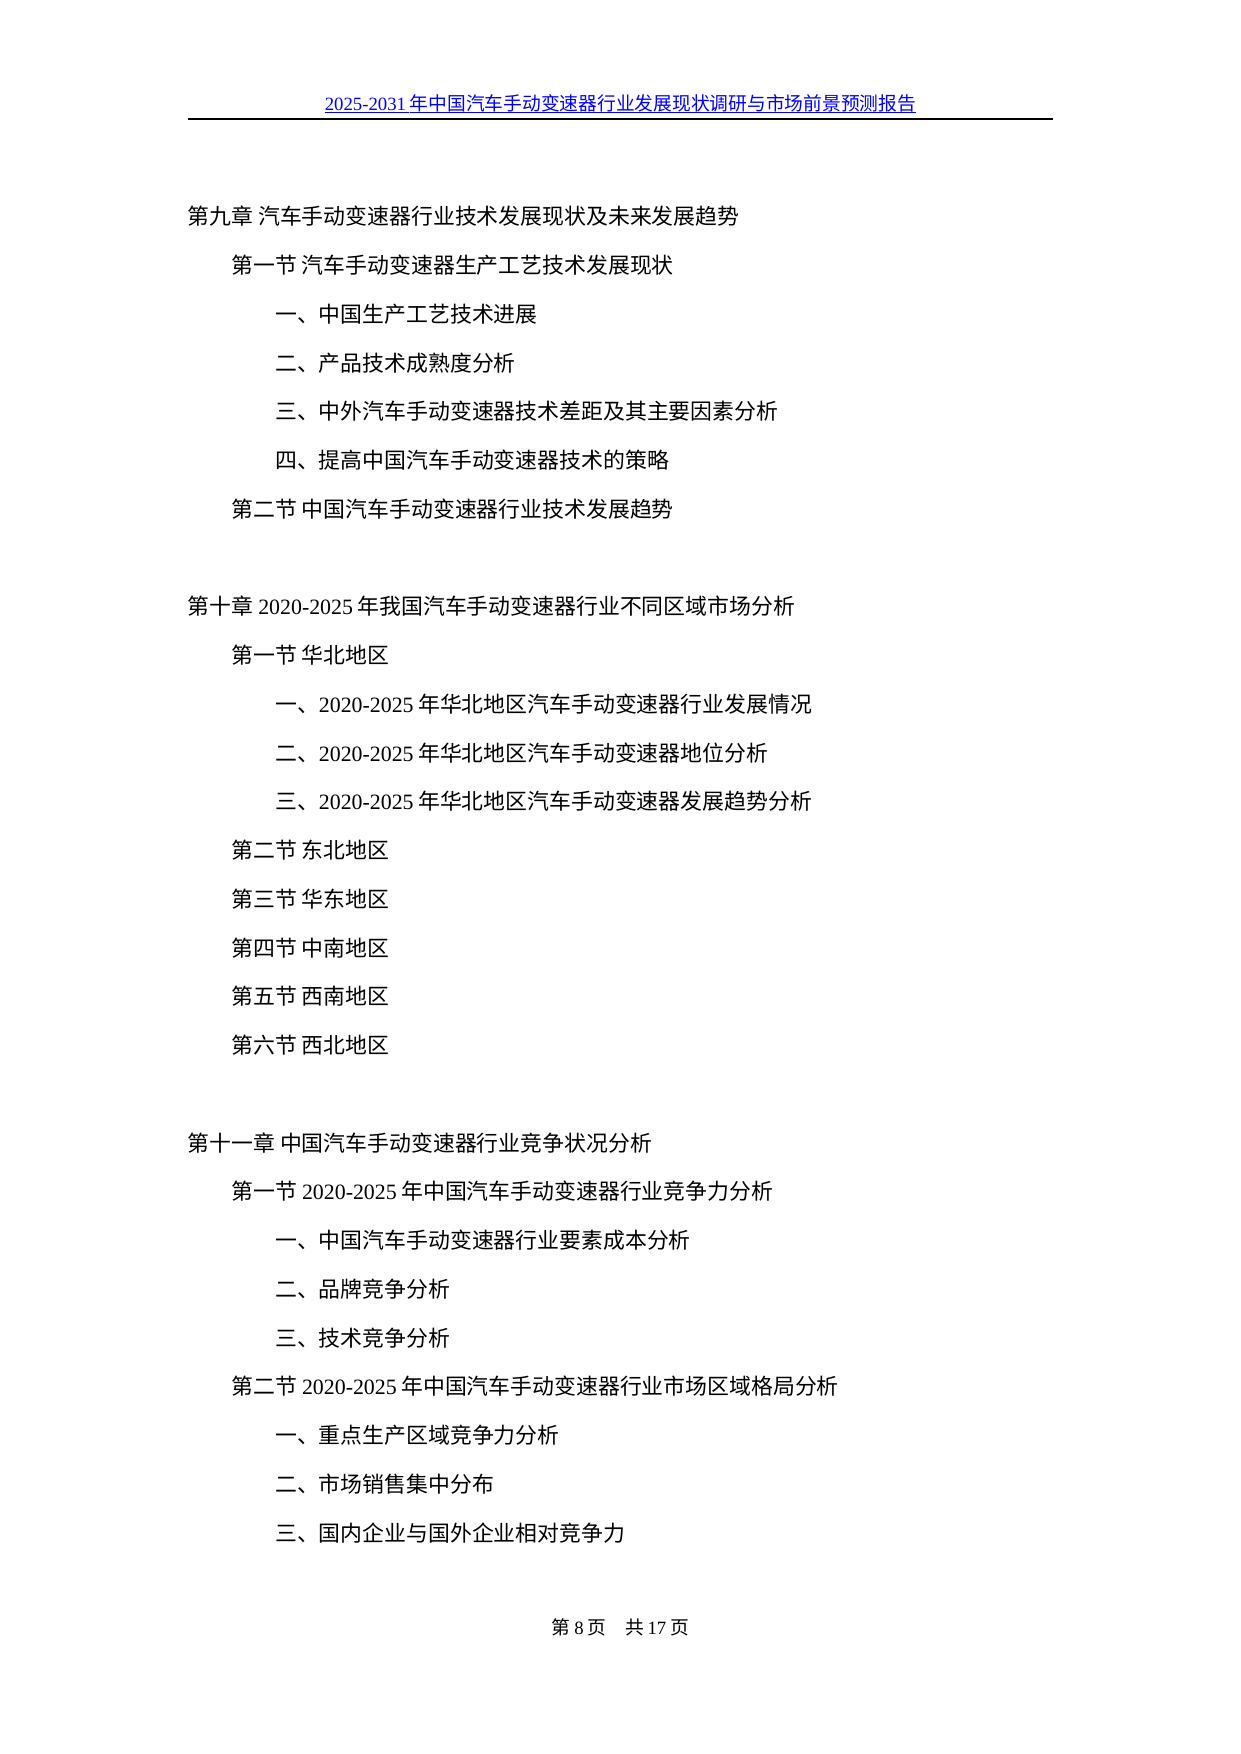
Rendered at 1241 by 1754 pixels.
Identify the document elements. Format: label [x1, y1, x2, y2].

text [187, 150, 1053, 1548]
